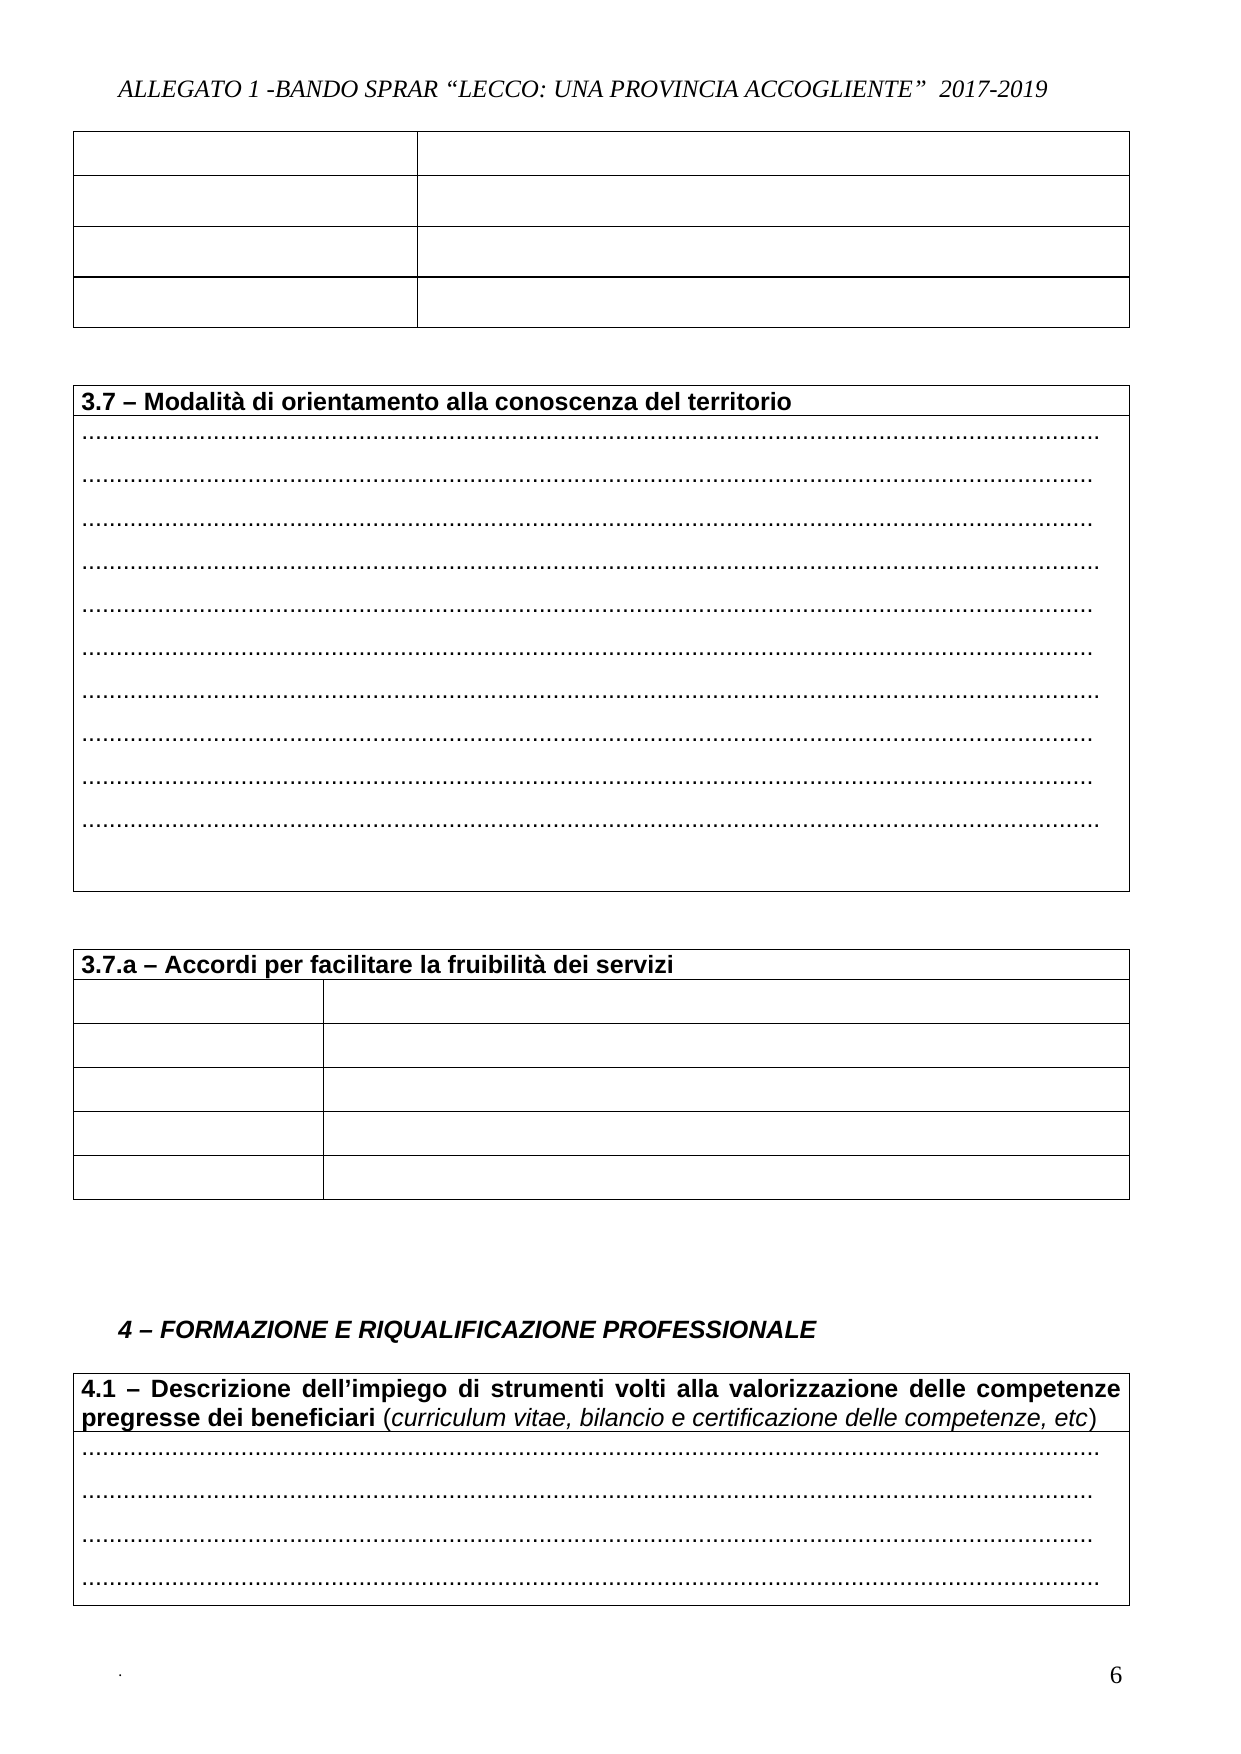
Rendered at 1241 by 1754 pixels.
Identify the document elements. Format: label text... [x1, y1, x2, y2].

table_cell [418, 176, 1129, 226]
table_cell [324, 1156, 1129, 1199]
table_header 4.1 – Descrizione dell’impiego di strumenti volti alla valorizzazione delle competenze pregresse dei beneficiari (curriculum vitae, bilancio e certificazione delle competenze, etc) [74, 1374, 1129, 1431]
table_cell [74, 980, 323, 1023]
table_cell [74, 227, 417, 276]
table_cell [418, 132, 1129, 175]
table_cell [74, 1432, 1129, 1605]
table_cell [74, 1156, 323, 1199]
table_cell [74, 132, 417, 175]
table_cell [324, 1024, 1129, 1067]
table_cell [324, 980, 1129, 1023]
table_header 3.7.a – Accordi per facilitare la fruibilità dei servizi [74, 950, 1129, 979]
text 4 – FORMAZIONE E RIQUALIFICAZIONE PROFESSIONALE [118, 1315, 1122, 1344]
table_cell [324, 1068, 1129, 1111]
table_cell [74, 1068, 323, 1111]
table_cell [418, 227, 1129, 276]
table_cell [324, 1112, 1129, 1155]
table_cell [74, 1024, 323, 1067]
table_cell [74, 278, 417, 327]
table_cell [418, 278, 1129, 327]
table_cell [74, 176, 417, 226]
table_cell [74, 1112, 323, 1155]
table_header 3.7 – Modalità di orientamento alla conoscenza del territorio [74, 386, 1129, 415]
